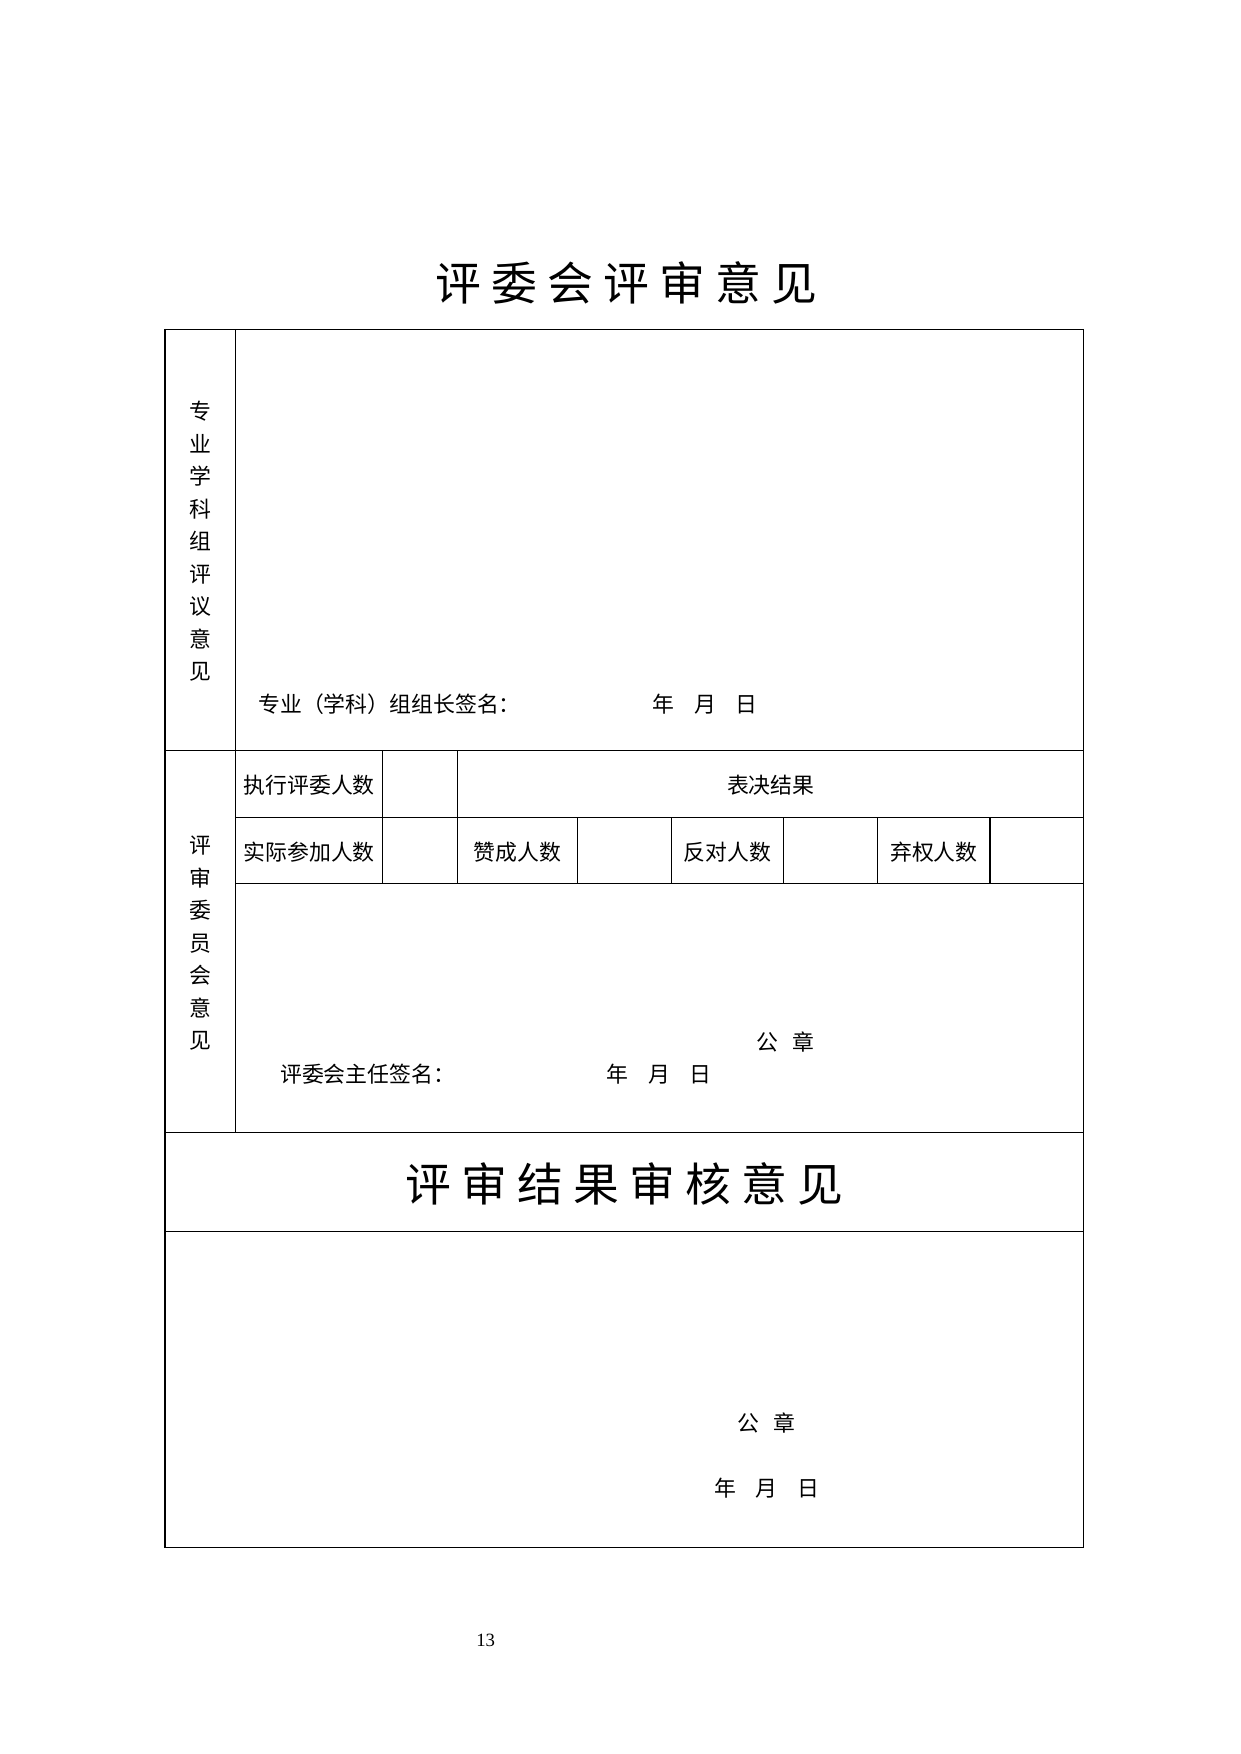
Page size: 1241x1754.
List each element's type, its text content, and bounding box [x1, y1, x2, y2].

table_cell [383, 818, 457, 883]
table_header 专业（学科）组组长签名： 年 月 日 [236, 330, 1083, 750]
table_cell 弃权人数 [878, 818, 989, 883]
table_cell 评 审 委 员 会 意 见 [166, 751, 235, 1132]
table_cell 公 章 年 月 日 [166, 1232, 1083, 1547]
table_header 专 业 学 科 组 评 议 意 见 [166, 330, 235, 750]
table_cell 表决结果 [458, 751, 1083, 817]
text 评 委 会 评 审 意 见 [165, 231, 1087, 329]
table_cell [578, 818, 671, 883]
table_cell 执行评委人数 [236, 751, 382, 817]
table_cell 反对人数 [672, 818, 783, 883]
table_cell 赞成人数 [458, 818, 577, 883]
table_cell 评 审 结 果 审 核 意 见 [166, 1133, 1083, 1231]
table_cell 实际参加人数 [236, 818, 382, 883]
table_cell [784, 818, 877, 883]
table_cell 公 章 评委会主任签名： 年 月 日 [236, 884, 1083, 1132]
table_cell [383, 751, 457, 817]
table_cell [991, 818, 1083, 883]
